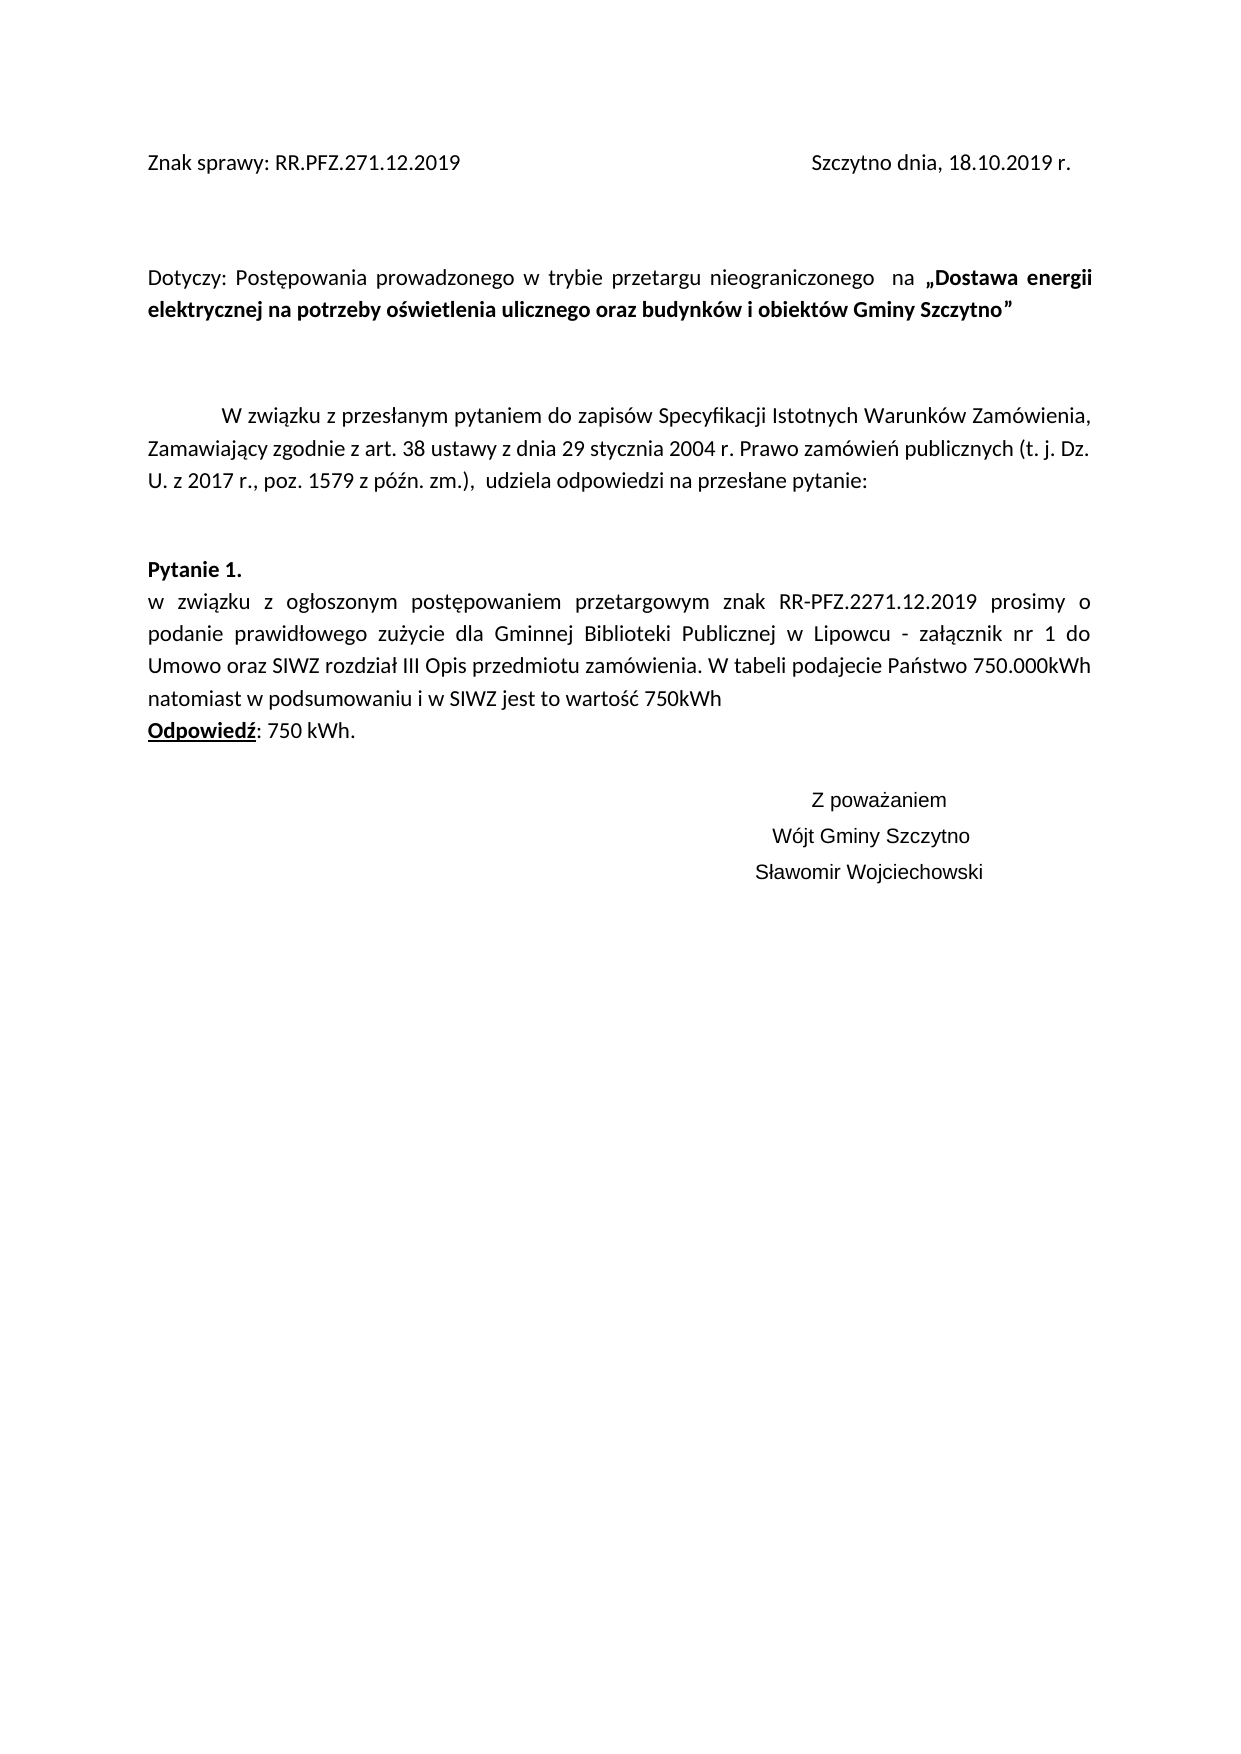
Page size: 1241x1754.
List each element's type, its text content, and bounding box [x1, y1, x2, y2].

text Wójt Gminy Szczytno [664, 824, 1093, 848]
text Pytanie 1. [148, 555, 1093, 583]
text Z poważaniem [148, 788, 1093, 812]
text Znak sprawy: RR.PFZ.271.12.2019 Szczytno dnia, 18.10.2019 r. [148, 148, 1093, 176]
text Dotyczy: Postępowania prowadzonego w trybie przetargu nieograniczonego na „Dostawa energii elektrycznej na potrzeby oświetlenia ulicznego oraz budynków i obiektów Gminy Szczytno” [148, 263, 1093, 324]
text w związku z ogłoszonym postępowaniem przetargowym znak RR-PFZ.2271.12.2019 prosimy o podanie prawidłowego zużycie dla Gminnej Biblioteki Publicznej w Lipowcu - załącznik nr 1 do Umowo oraz SIWZ rozdział III Opis przedmiotu zamówienia. W tabeli podajecie Państwo 750.000kWh natomiast w podsumowaniu i w SIWZ jest to wartość 750kWh [148, 587, 1093, 712]
text W związku z przesłanym pytaniem do zapisów Specyfikacji Istotnych Warunków Zamówienia, Zamawiający zgodnie z art. 38 ustawy z dnia 29 stycznia 2004 r. Prawo zamówień publicznych (t. j. Dz. U. z 2017 r., poz. 1579 z późn. zm.), udziela odpowiedzi na przesłane pytanie: [148, 402, 1093, 494]
text Sławomir Wojciechowski [664, 860, 1093, 884]
text Odpowiedź: 750 kWh. [148, 716, 1093, 744]
